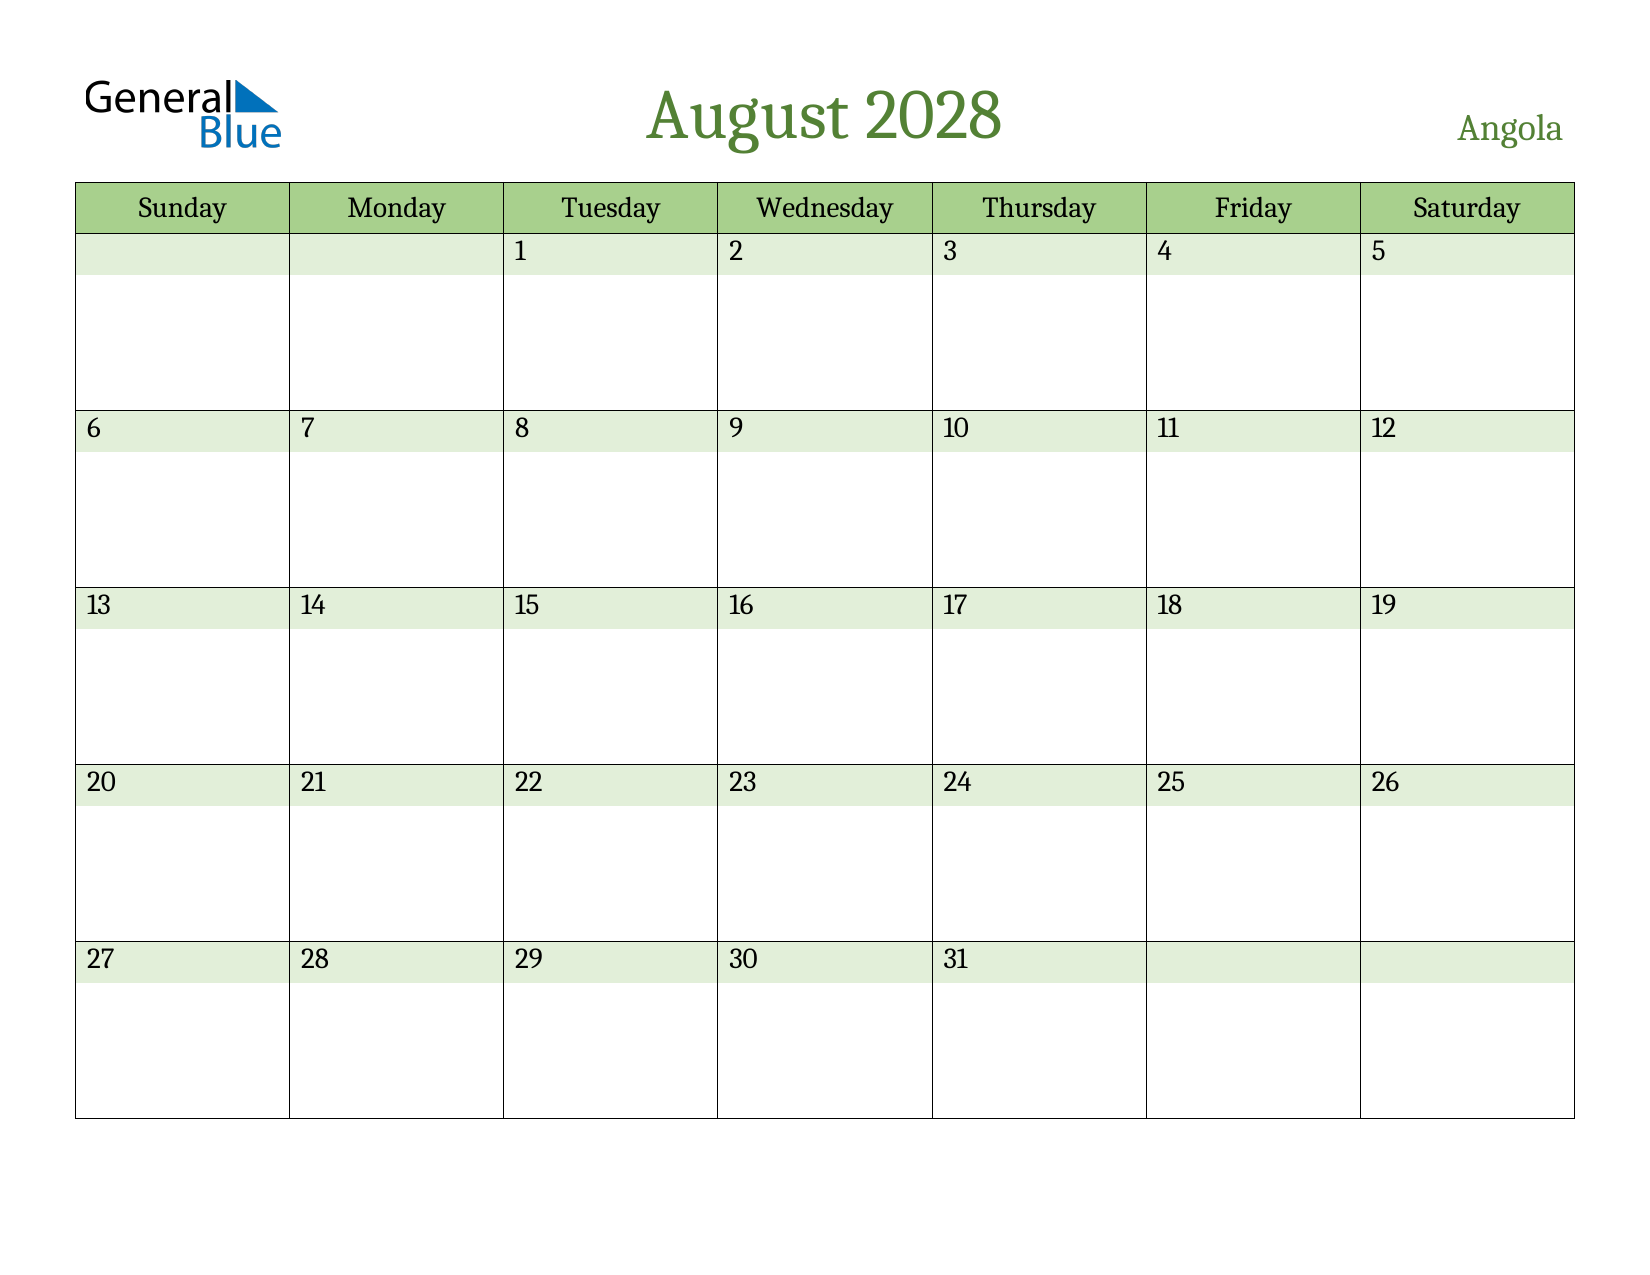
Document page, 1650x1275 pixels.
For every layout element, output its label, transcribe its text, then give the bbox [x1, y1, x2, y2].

table_cell Friday [1147, 183, 1360, 233]
table_cell [290, 275, 503, 410]
table_cell 6 [76, 411, 289, 452]
table_cell [718, 275, 932, 410]
table_cell 12 [1361, 411, 1574, 452]
table_cell 21 [290, 765, 503, 806]
table_cell [76, 806, 289, 941]
table_cell [1147, 452, 1360, 587]
table_cell [1147, 629, 1360, 764]
table_cell [76, 629, 289, 764]
table_cell [1361, 275, 1574, 410]
table_cell 3 [933, 234, 1146, 275]
table_header Angola [1146, 75, 1574, 182]
table_cell 25 [1147, 765, 1360, 806]
table_cell 30 [718, 942, 932, 983]
table_cell 22 [504, 765, 717, 806]
table_cell 14 [290, 588, 503, 629]
table_cell [76, 275, 289, 410]
table_cell [933, 806, 1146, 941]
table_cell [718, 452, 932, 587]
table_cell [1147, 942, 1360, 983]
table_cell [504, 452, 717, 587]
table_cell 15 [504, 588, 717, 629]
table_cell 16 [718, 588, 932, 629]
table_cell [76, 452, 289, 587]
table_cell [1147, 983, 1360, 1118]
table_cell [504, 983, 717, 1118]
table_cell Thursday [933, 183, 1146, 233]
table_cell Sunday [76, 183, 289, 233]
table_cell [76, 234, 289, 275]
table_cell [504, 275, 717, 410]
table_cell [290, 983, 503, 1118]
table_cell 17 [933, 588, 1146, 629]
table_cell [1147, 275, 1360, 410]
table_cell 28 [290, 942, 503, 983]
table_cell [290, 806, 503, 941]
table_cell 13 [76, 588, 289, 629]
table_cell [504, 629, 717, 764]
table_cell [718, 629, 932, 764]
table_cell [1361, 983, 1574, 1118]
table_header [76, 75, 503, 182]
table_cell 24 [933, 765, 1146, 806]
picture [86, 80, 281, 148]
table_cell 29 [504, 942, 717, 983]
table_cell [1361, 942, 1574, 983]
table_cell [290, 234, 503, 275]
table_cell [290, 452, 503, 587]
table_cell [933, 629, 1146, 764]
table_cell [718, 983, 932, 1118]
table_cell [933, 983, 1146, 1118]
table_cell 4 [1147, 234, 1360, 275]
table_cell [76, 983, 289, 1118]
table_cell [933, 275, 1146, 410]
table_cell [1147, 806, 1360, 941]
table_cell [1361, 452, 1574, 587]
table_cell 1 [504, 234, 717, 275]
table_cell Tuesday [504, 183, 717, 233]
table_cell 18 [1147, 588, 1360, 629]
table_cell 2 [718, 234, 932, 275]
table_cell Saturday [1361, 183, 1574, 233]
table_cell [1361, 806, 1574, 941]
table_cell [290, 629, 503, 764]
table_cell 27 [76, 942, 289, 983]
table_cell Wednesday [718, 183, 932, 233]
table_header August 2028 [504, 75, 1146, 182]
table_cell 20 [76, 765, 289, 806]
table_cell [933, 452, 1146, 587]
table_cell 31 [933, 942, 1146, 983]
table_cell [718, 806, 932, 941]
table_cell 9 [718, 411, 932, 452]
table_cell 10 [933, 411, 1146, 452]
table_cell 11 [1147, 411, 1360, 452]
table_cell Monday [290, 183, 503, 233]
table_cell 5 [1361, 234, 1574, 275]
table_cell 23 [718, 765, 932, 806]
table_cell 8 [504, 411, 717, 452]
table_cell 26 [1361, 765, 1574, 806]
table_cell 7 [290, 411, 503, 452]
table_cell [504, 806, 717, 941]
table_cell [1361, 629, 1574, 764]
table_cell 19 [1361, 588, 1574, 629]
